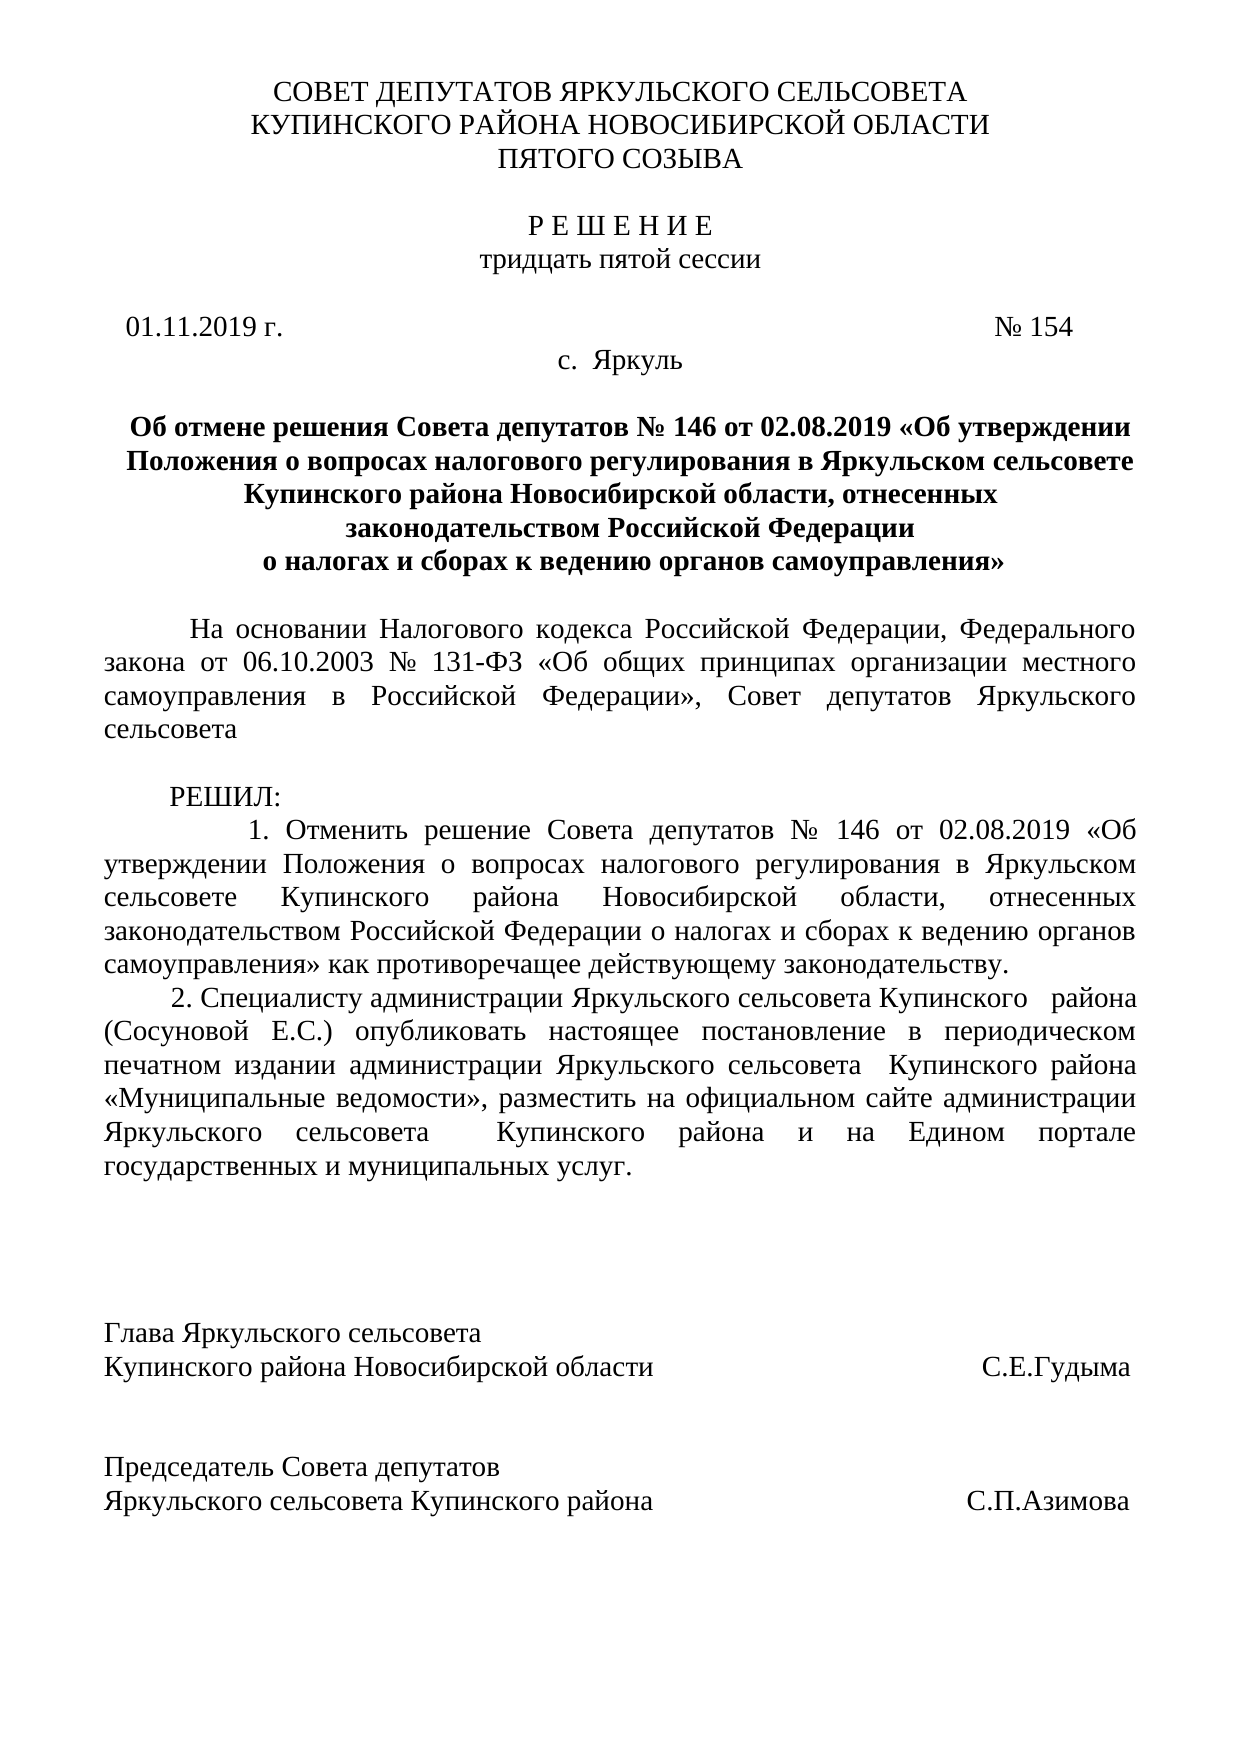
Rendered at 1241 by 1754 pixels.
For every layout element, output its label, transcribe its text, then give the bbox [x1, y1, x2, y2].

text Купинского района Новосибирской области С.Е.Гудыма [103, 1349, 1137, 1382]
text законодательством Российской Федерации [29, 510, 1212, 543]
text Положения о вопросах налогового регулирования в Яркульском сельсовете Купинского района Новосибирской области, отнесенных [29, 443, 1212, 510]
text Председатель Совета депутатов [103, 1449, 1137, 1483]
text 01.11.2019 г. № 154 [103, 309, 1137, 342]
text СОВЕТ ДЕПУТАТОВ ЯРКУЛЬСКОГО СЕЛЬСОВЕТА [103, 74, 1137, 107]
text Об отмене решения Совета депутатов № 146 от 02.08.2019 «Об утверждении [29, 409, 1212, 443]
text о налогах и сборах к ведению органов самоуправления» [29, 543, 1212, 577]
text ПЯТОГО СОЗЫВА [103, 141, 1137, 174]
text с. Яркуль [103, 342, 1137, 376]
text Глава Яркульского сельсовета [103, 1315, 1137, 1349]
text Р Е Ш Е Н И Е [103, 208, 1137, 242]
text РЕШИЛ: [103, 779, 1137, 812]
text 2. Специалисту администрации Яркульского сельсовета Купинского района (Сосуновой Е.С.) опубликовать настоящее постановление в периодическом печатном издании администрации Яркульского сельсовета Купинского района «Муниципальные ведомости», разместить на официальном сайте администрации Яркульского сельсовета Купинского района и на Едином портале государственных и муниципальных услуг. [103, 980, 1137, 1181]
text 1. Отменить решение Совета депутатов № 146 от 02.08.2019 «Об утверждении Положения о вопросах налогового регулирования в Яркульском сельсовете Купинского района Новосибирской области, отнесенных законодательством Российской Федерации о налогах и сборах к ведению органов самоуправления» как противоречащее действующему законодательству. [103, 812, 1137, 980]
text Яркульского сельсовета Купинского района С.П.Азимова [103, 1483, 1137, 1517]
text КУПИНСКОГО РАЙОНА НОВОСИБИРСКОЙ ОБЛАСТИ [103, 107, 1137, 141]
text На основании Налогового кодекса Российской Федерации, Федерального закона от 06.10.2003 № 131-ФЗ «Об общих принципах организации местного самоуправления в Российской Федерации», Совет депутатов Яркульского сельсовета [103, 611, 1137, 745]
text тридцать пятой сессии [103, 242, 1137, 275]
